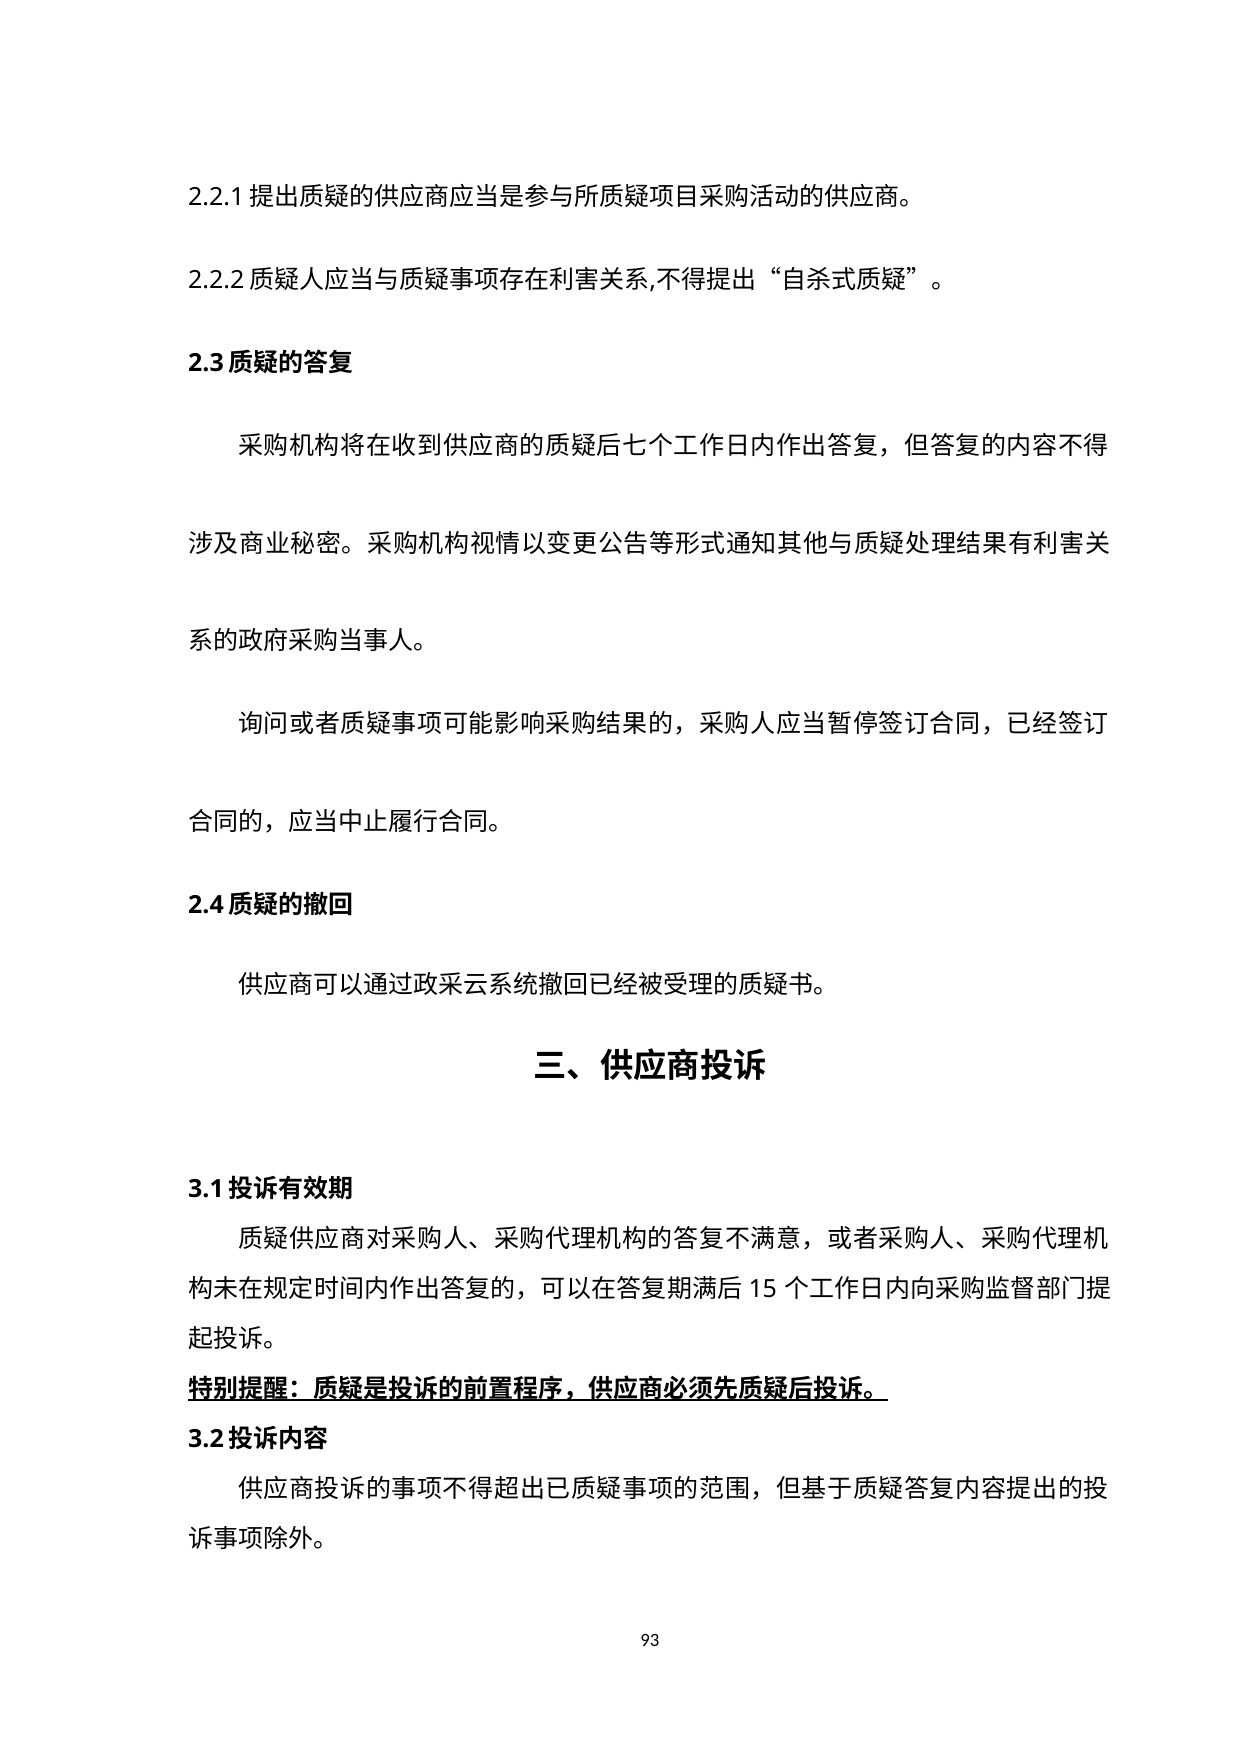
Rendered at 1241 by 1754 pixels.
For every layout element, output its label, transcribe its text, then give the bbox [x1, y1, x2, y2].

text 3.1投诉有效期 [188, 1157, 1111, 1207]
subtitle 三、供应商投诉 [188, 1030, 1111, 1095]
text 特别提醒：质疑是投诉的前置程序，供应商必须先质疑后投诉。 [188, 1357, 1111, 1407]
text 采购机构将在收到供应商的质疑后七个工作日内作出答复，但答复的内容不得涉及商业秘密。采购机构视情以变更公告等形式通知其他与质疑处理结果有利害关系的政府采购当事人。 [188, 411, 1111, 671]
text 3.2投诉内容 [188, 1407, 1111, 1457]
text 2.2.1提出质疑的供应商应当是参与所质疑项目采购活动的供应商。 [188, 162, 1111, 227]
text 供应商可以通过政采云系统撤回已经被受理的质疑书。 [188, 953, 1111, 1003]
text 询问或者质疑事项可能影响采购结果的，采购人应当暂停签订合同，已经签订合同的，应当中止履行合同。 [188, 689, 1111, 852]
text 2.2.2质疑人应当与质疑事项存在利害关系,不得提出“自杀式质疑”。 [188, 245, 1111, 310]
text 质疑供应商对采购人、采购代理机构的答复不满意，或者采购人、采购代理机构未在规定时间内作出答复的，可以在答复期满后 15 个工作日内向采购监督部门提起投诉。 [188, 1207, 1111, 1357]
text 供应商投诉的事项不得超出已质疑事项的范围，但基于质疑答复内容提出的投诉事项除外。 [188, 1457, 1111, 1557]
text 2.3质疑的答复 [188, 328, 1111, 393]
text 2.4质疑的撤回 [188, 870, 1111, 935]
